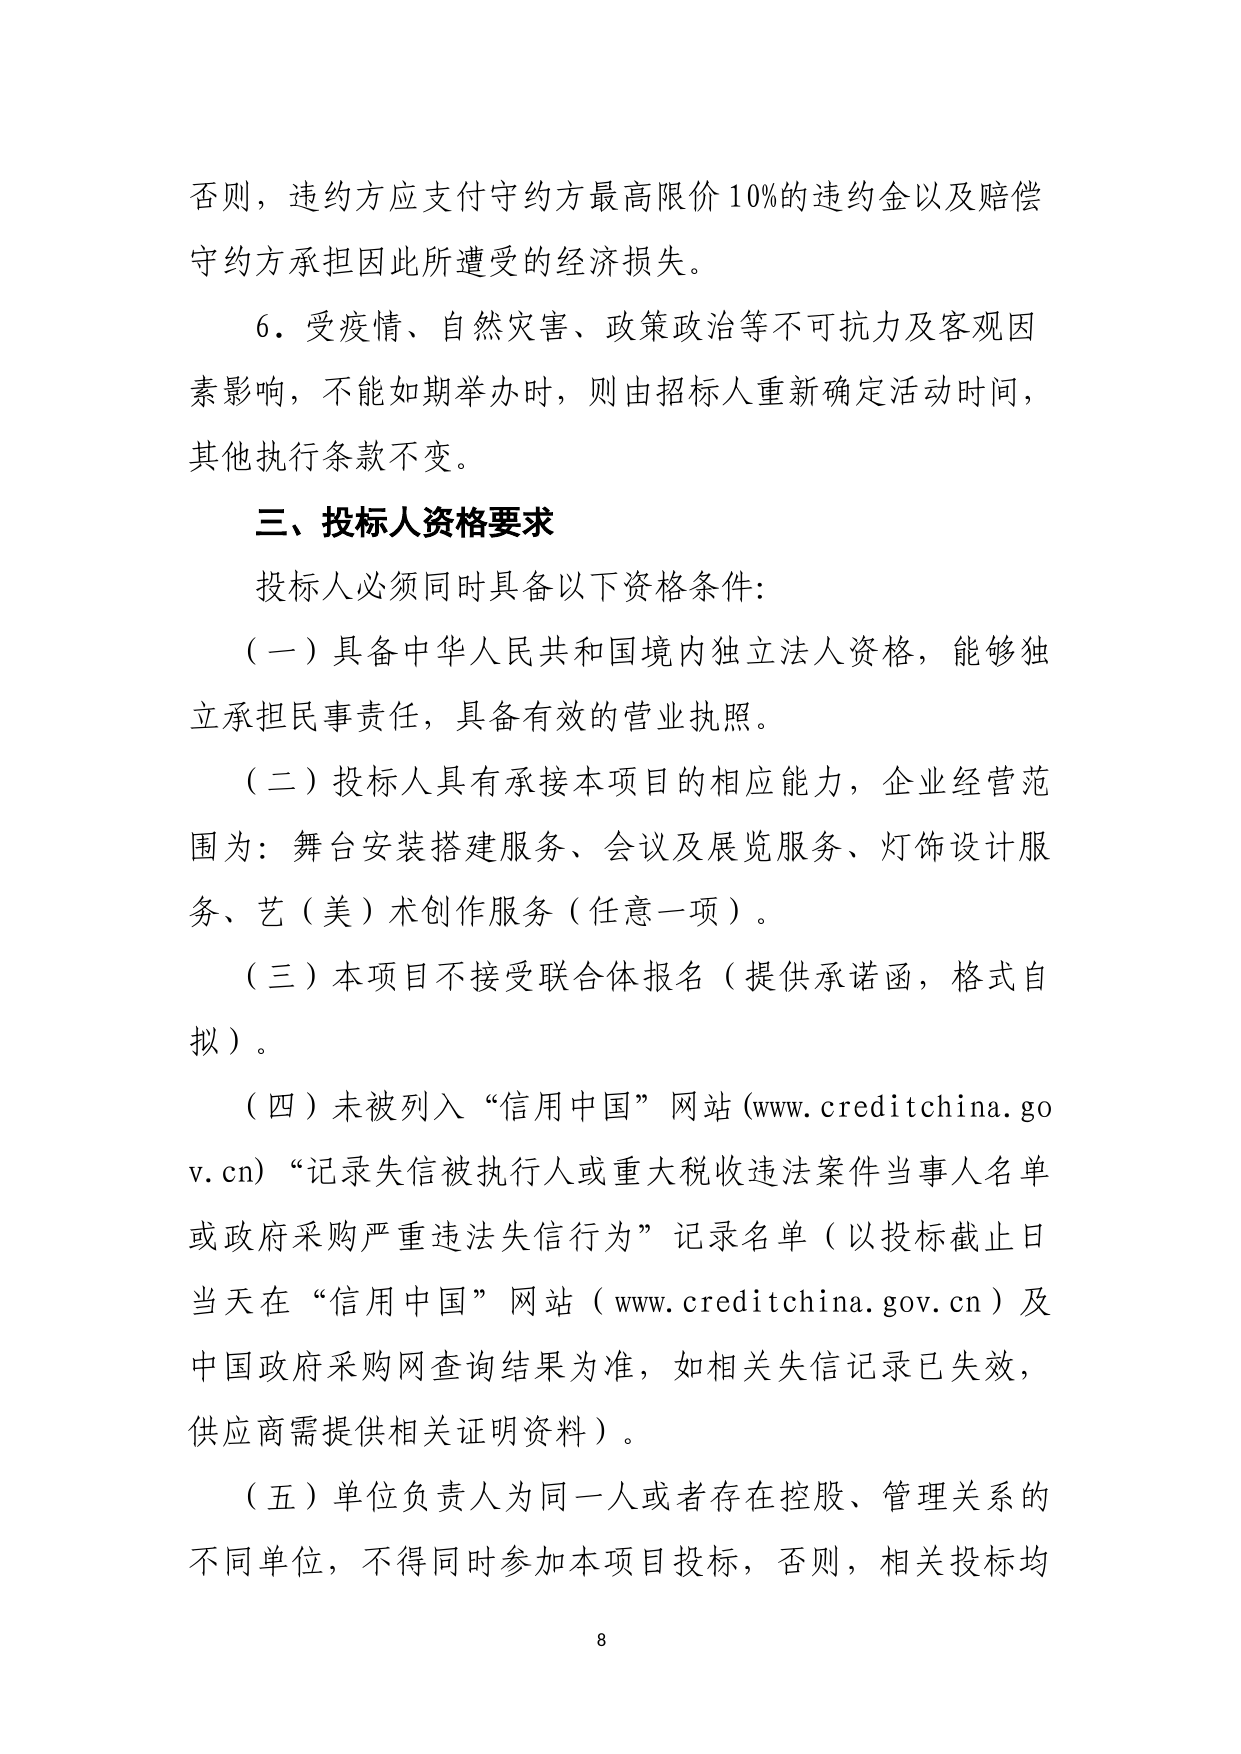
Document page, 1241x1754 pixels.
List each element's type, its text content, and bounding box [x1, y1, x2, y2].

list 投标人具有承接本项目的相应能力，企业经营范围为：舞台安装搭建服务、会议及展览服务、灯饰设计服务、艺（美）术创作服务（任意一项）。 [187, 747, 1053, 942]
text 投标人必须同时具备以下资格条件： [187, 552, 1053, 617]
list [187, 1462, 1053, 1592]
text 三、投标人资格要求 [187, 487, 1053, 552]
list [187, 162, 1053, 292]
list 未被列入“信用中国”网站(www.creditchina.gov.cn)“记录失信被执行人或重大税收违法案件当事人名单或政府采购严重违法失信行为”记录名单（以投标截止日当天在“信用中国”网站（www.creditchina.gov.cn）及中国政府采购网查询结果为准，如相关失信记录已失效，供应商需提供相关证明资料）。 [187, 1072, 1053, 1462]
list 本项目不接受联合体报名（提供承诺函，格式自拟）。 [187, 942, 1053, 1072]
list 受疫情、自然灾害、政策政治等不可抗力及客观因素影响，不能如期举办时，则由招标人重新确定活动时间，其他执行条款不变。 [187, 292, 1053, 487]
list 具备中华人民共和国境内独立法人资格，能够独立承担民事责任，具备有效的营业执照。 [187, 617, 1053, 747]
